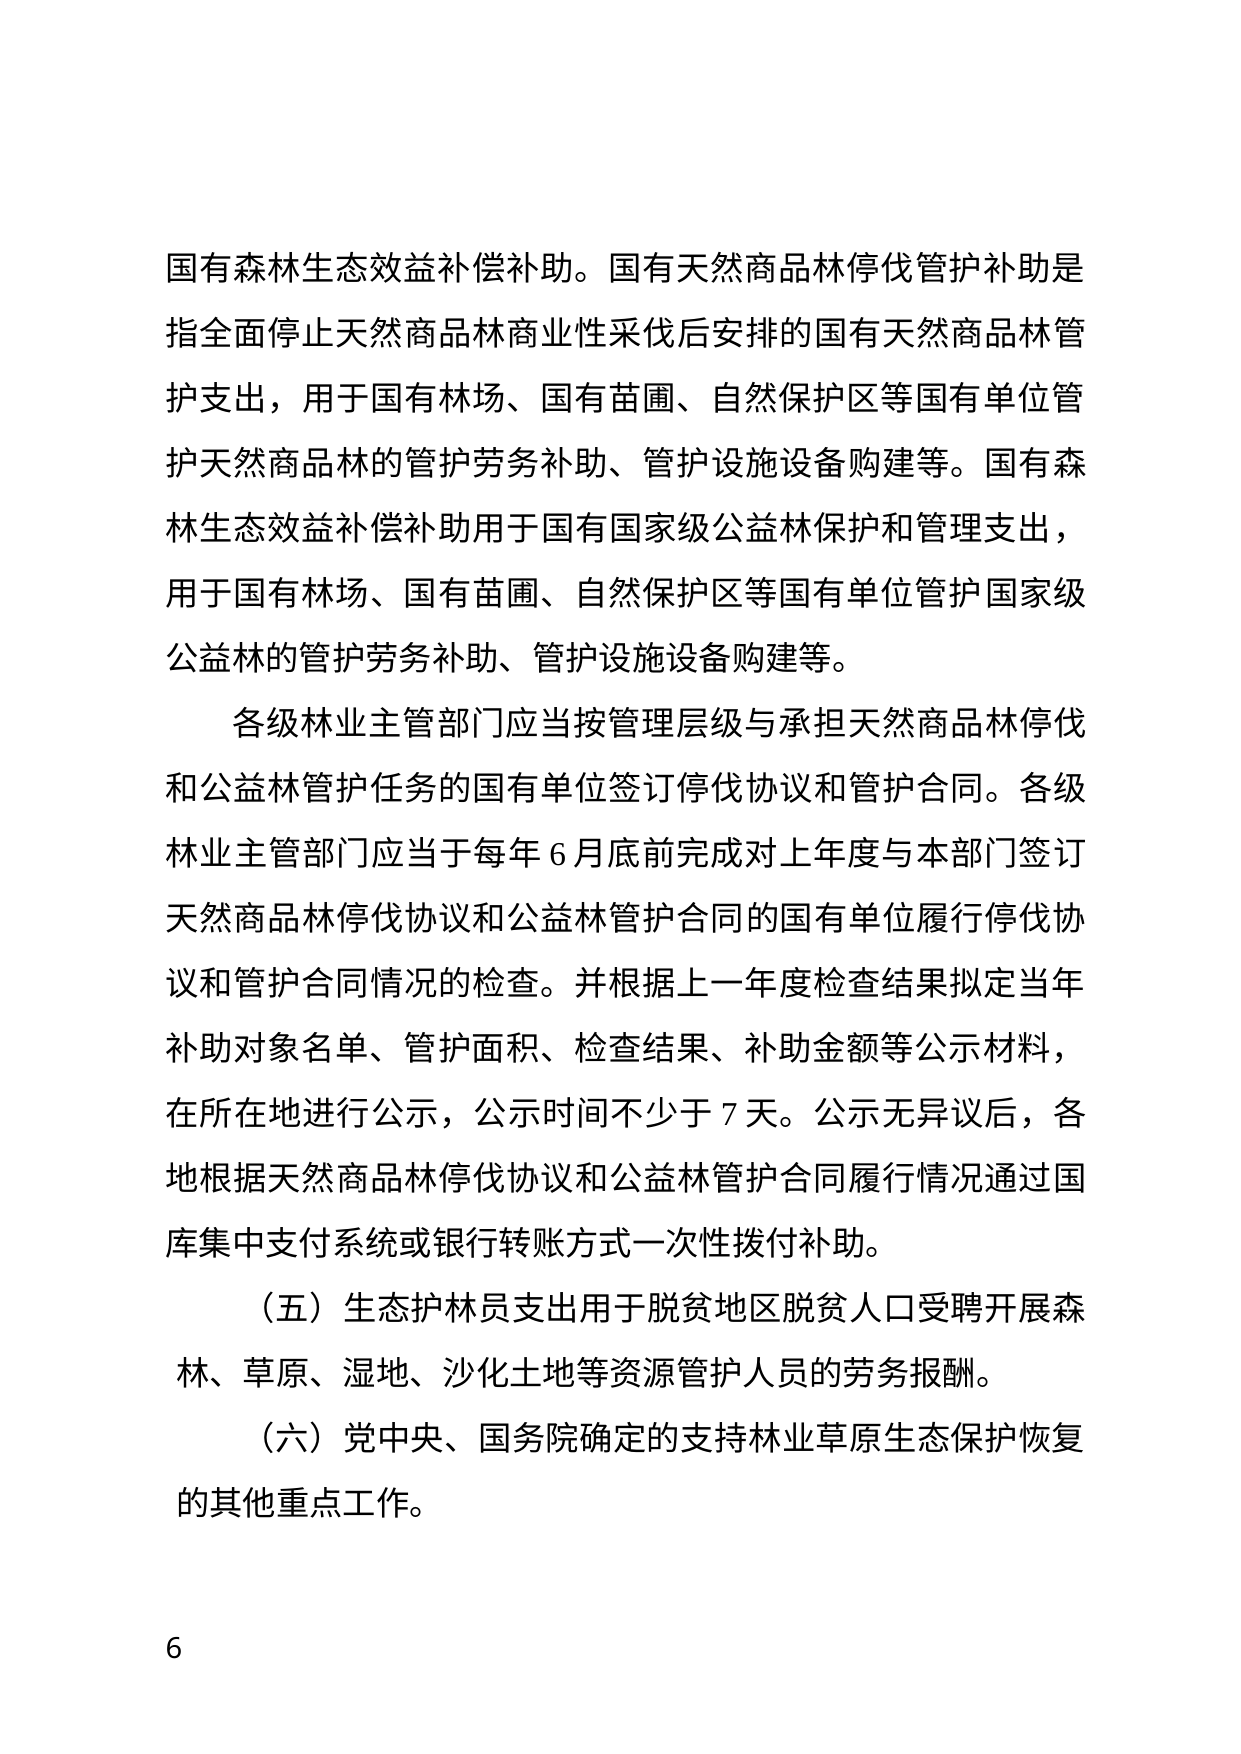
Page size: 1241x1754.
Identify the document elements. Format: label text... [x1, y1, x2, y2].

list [165, 233, 1087, 688]
text （五）生态护林员支出用于脱贫地区脱贫人口受聘开展森林、草原、湿地、沙化土地等资源管护人员的劳务报酬。 [176, 1273, 1087, 1403]
list 各级林业主管部门应当按管理层级与承担天然商品林停伐和公益林管护任务的国有单位签订停伐协议和管护合同。各级林业主管部门应当于每年6月底前完成对上年度与本部门签订天然商品林停伐协议和公益林管护合同的国有单位履行停伐协议和管护合同情况的检查。并根据上一年度检查结果拟定当年补助对象名单、管护面积、检查结果、补助金额等公示材料，在所在地进行公示，公示时间不少于7天。公示无异议后，各地根据天然商品林停伐协议和公益林管护合同履行情况通过国库集中支付系统或银行转账方式一次性拨付补助。 [165, 688, 1087, 1273]
text （六）党中央、国务院确定的支持林业草原生态保护恢复的其他重点工作。 [176, 1403, 1087, 1533]
